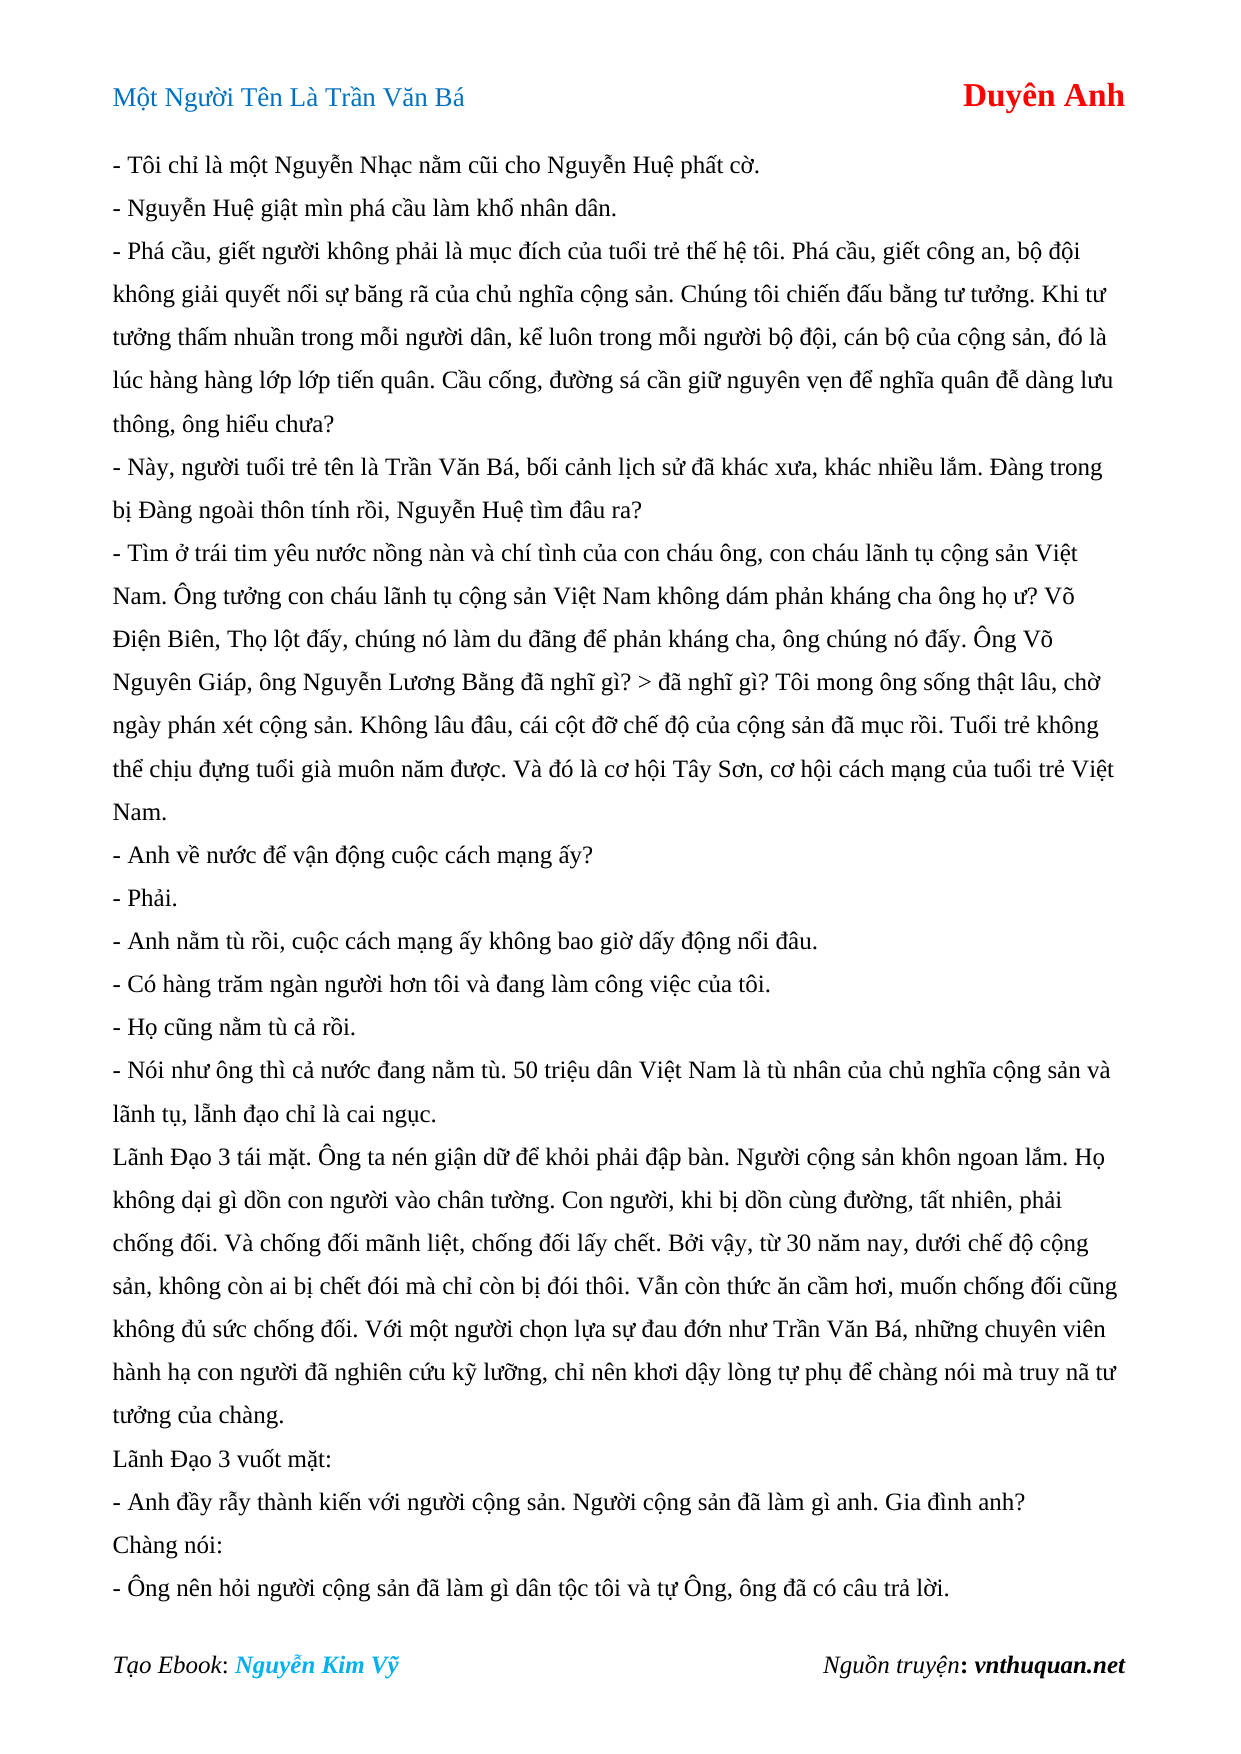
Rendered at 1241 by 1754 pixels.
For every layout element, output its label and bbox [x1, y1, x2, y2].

text [112, 150, 1128, 1602]
